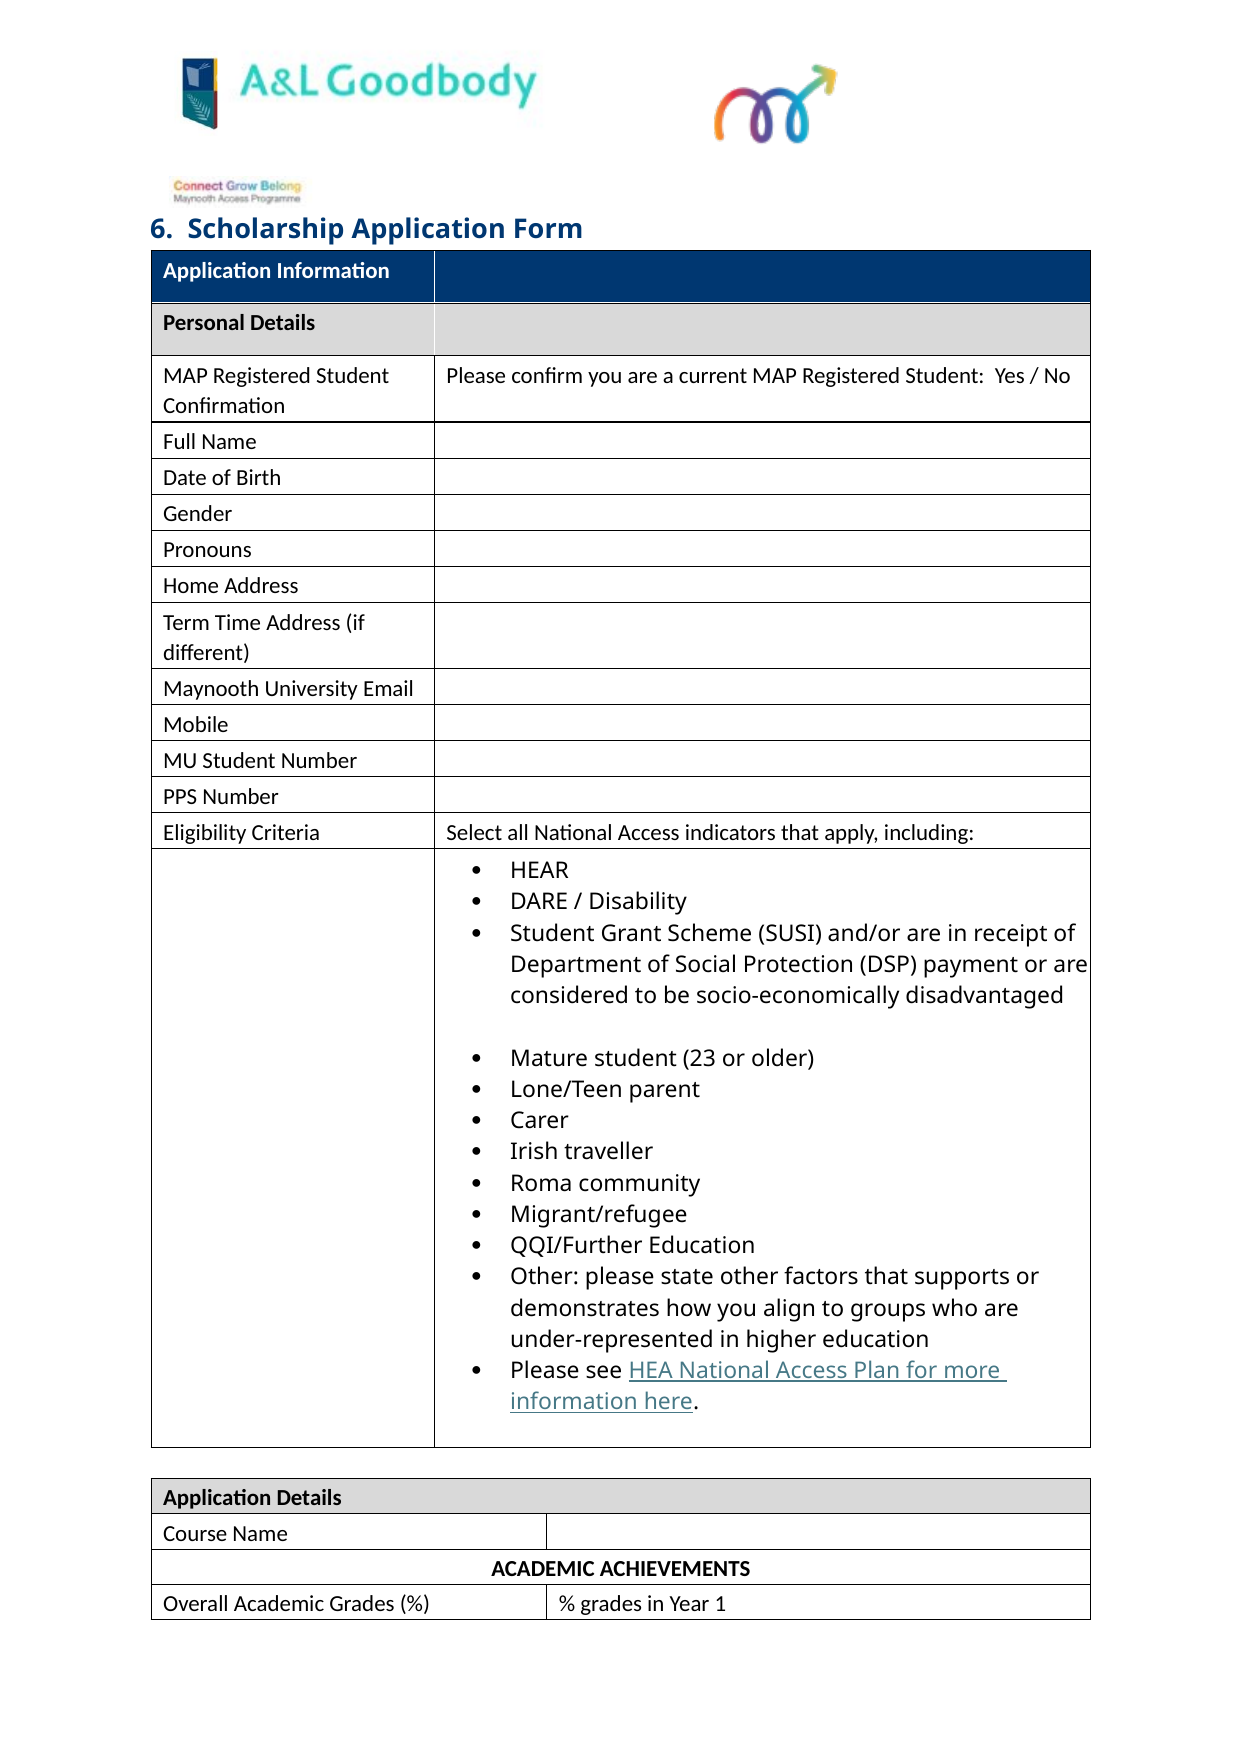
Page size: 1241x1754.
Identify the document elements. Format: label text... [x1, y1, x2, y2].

table_cell [435, 304, 1090, 355]
list Scholarship Application Form [150, 210, 1090, 247]
table_cell Please confirm you are a current MAP Registered Student: Yes / No [435, 356, 1090, 421]
picture [713, 63, 839, 145]
table_cell Select all National Access indicators that apply, including: [435, 813, 1090, 848]
table_cell Full Name [152, 423, 434, 457]
table_cell Mobile [152, 705, 434, 740]
table_cell [435, 495, 1090, 529]
table_cell Eligibility Criteria [152, 813, 434, 848]
table_cell Overall Academic Grades (%) [152, 1585, 546, 1619]
table_cell PPS Number [152, 777, 434, 812]
table_cell [435, 669, 1090, 704]
table_cell HEAR DARE / Disability Student Grant Scheme (SUSI) and/or are in receipt of Department of Social Protection (DSP) payment or are considered to be socio-economically disadvantaged Mature student (23 or older) Lone/Teen parent Carer Irish traveller Roma community Migrant/refugee QQI/Further Education Other: please state other factors that supports or demonstrates how you align to groups who are under-represented in higher education Please see HEA National Access Plan for more information here. [435, 849, 1090, 1447]
table_cell [547, 1514, 1090, 1549]
table_cell Personal Details [152, 304, 434, 355]
table_cell MU Student Number [152, 741, 434, 776]
table_cell [435, 741, 1090, 776]
picture [150, 27, 560, 149]
table_header Application Details [152, 1479, 1090, 1513]
table_cell [435, 423, 1090, 457]
table_cell Course Name [152, 1514, 546, 1549]
table_cell [152, 849, 434, 1447]
table_cell Maynooth University Email [152, 669, 434, 704]
table_cell Home Address [152, 567, 434, 602]
table_header [435, 251, 1090, 302]
table_cell [435, 777, 1090, 812]
table_cell Date of Birth [152, 459, 434, 493]
table_cell [435, 567, 1090, 602]
table_cell [435, 603, 1090, 668]
table_cell Pronouns [152, 531, 434, 566]
table_cell Gender [152, 495, 434, 529]
table_cell MAP Registered Student Confirmation [152, 356, 434, 421]
table_cell [435, 531, 1090, 566]
table_cell [435, 459, 1090, 493]
table_cell % grades in Year 1 You must have achieved an average of a 2.1 grade in your year 1 results [547, 1585, 1090, 1619]
table_cell Term Time Address (if different) [152, 603, 434, 668]
table_header Application Information [152, 251, 434, 302]
table_cell ACADEMIC ACHIEVEMENTS [152, 1550, 1090, 1584]
table_cell [435, 705, 1090, 740]
